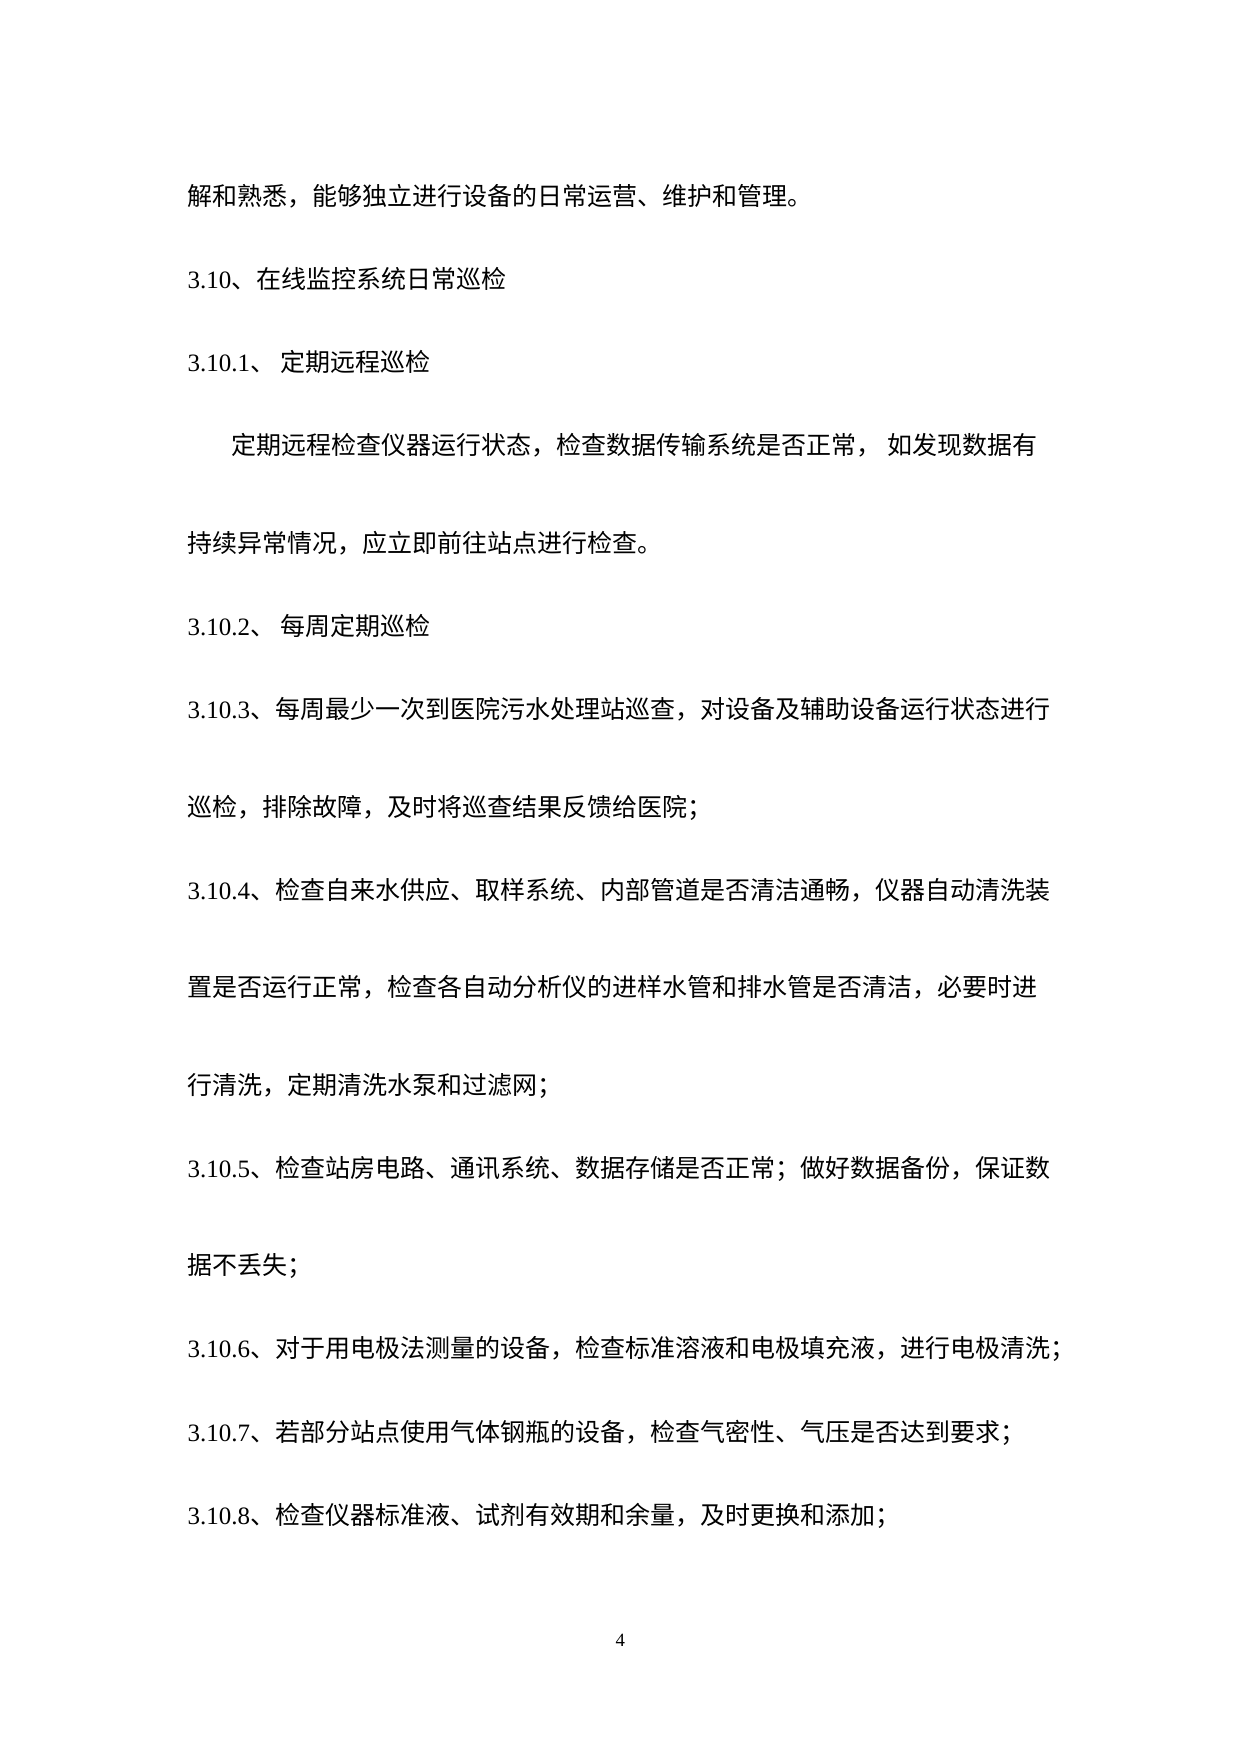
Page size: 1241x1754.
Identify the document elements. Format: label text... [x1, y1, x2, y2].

text 定期远程检查仪器运行状态，检查数据传输系统是否正常， 如发现数据有持续异常情况，应立即前往站点进行检查。 [187, 411, 1053, 574]
text 3.10.7、若部分站点使用气体钢瓶的设备，检查气密性、气压是否达到要求； [187, 1398, 1053, 1463]
text 3.10.2、 每周定期巡检 [187, 592, 1053, 657]
text 3.10.5、检查站房电路、通讯系统、数据存储是否正常；做好数据备份，保证数据不丢失； [187, 1134, 1053, 1296]
text 3.10.6、对于用电极法测量的设备，检查标准溶液和电极填充液，进行电极清洗； [187, 1314, 1053, 1379]
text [187, 162, 1053, 227]
text 3.10.3、每周最少一次到医院污水处理站巡查，对设备及辅助设备运行状态进行巡检，排除故障，及时将巡查结果反馈给医院； [187, 675, 1053, 838]
text 3.10.4、检查自来水供应、取样系统、内部管道是否清洁通畅，仪器自动清洗装置是否运行正常，检查各自动分析仪的进样水管和排水管是否清洁，必要时进行清洗，定期清洗水泵和过滤网； [187, 856, 1053, 1116]
text 3.10.1、 定期远程巡检 [187, 328, 1053, 393]
text 3.10.8、检查仪器标准液、试剂有效期和余量，及时更换和添加； [187, 1481, 1053, 1546]
text 3.10、在线监控系统日常巡检 [187, 245, 1053, 310]
